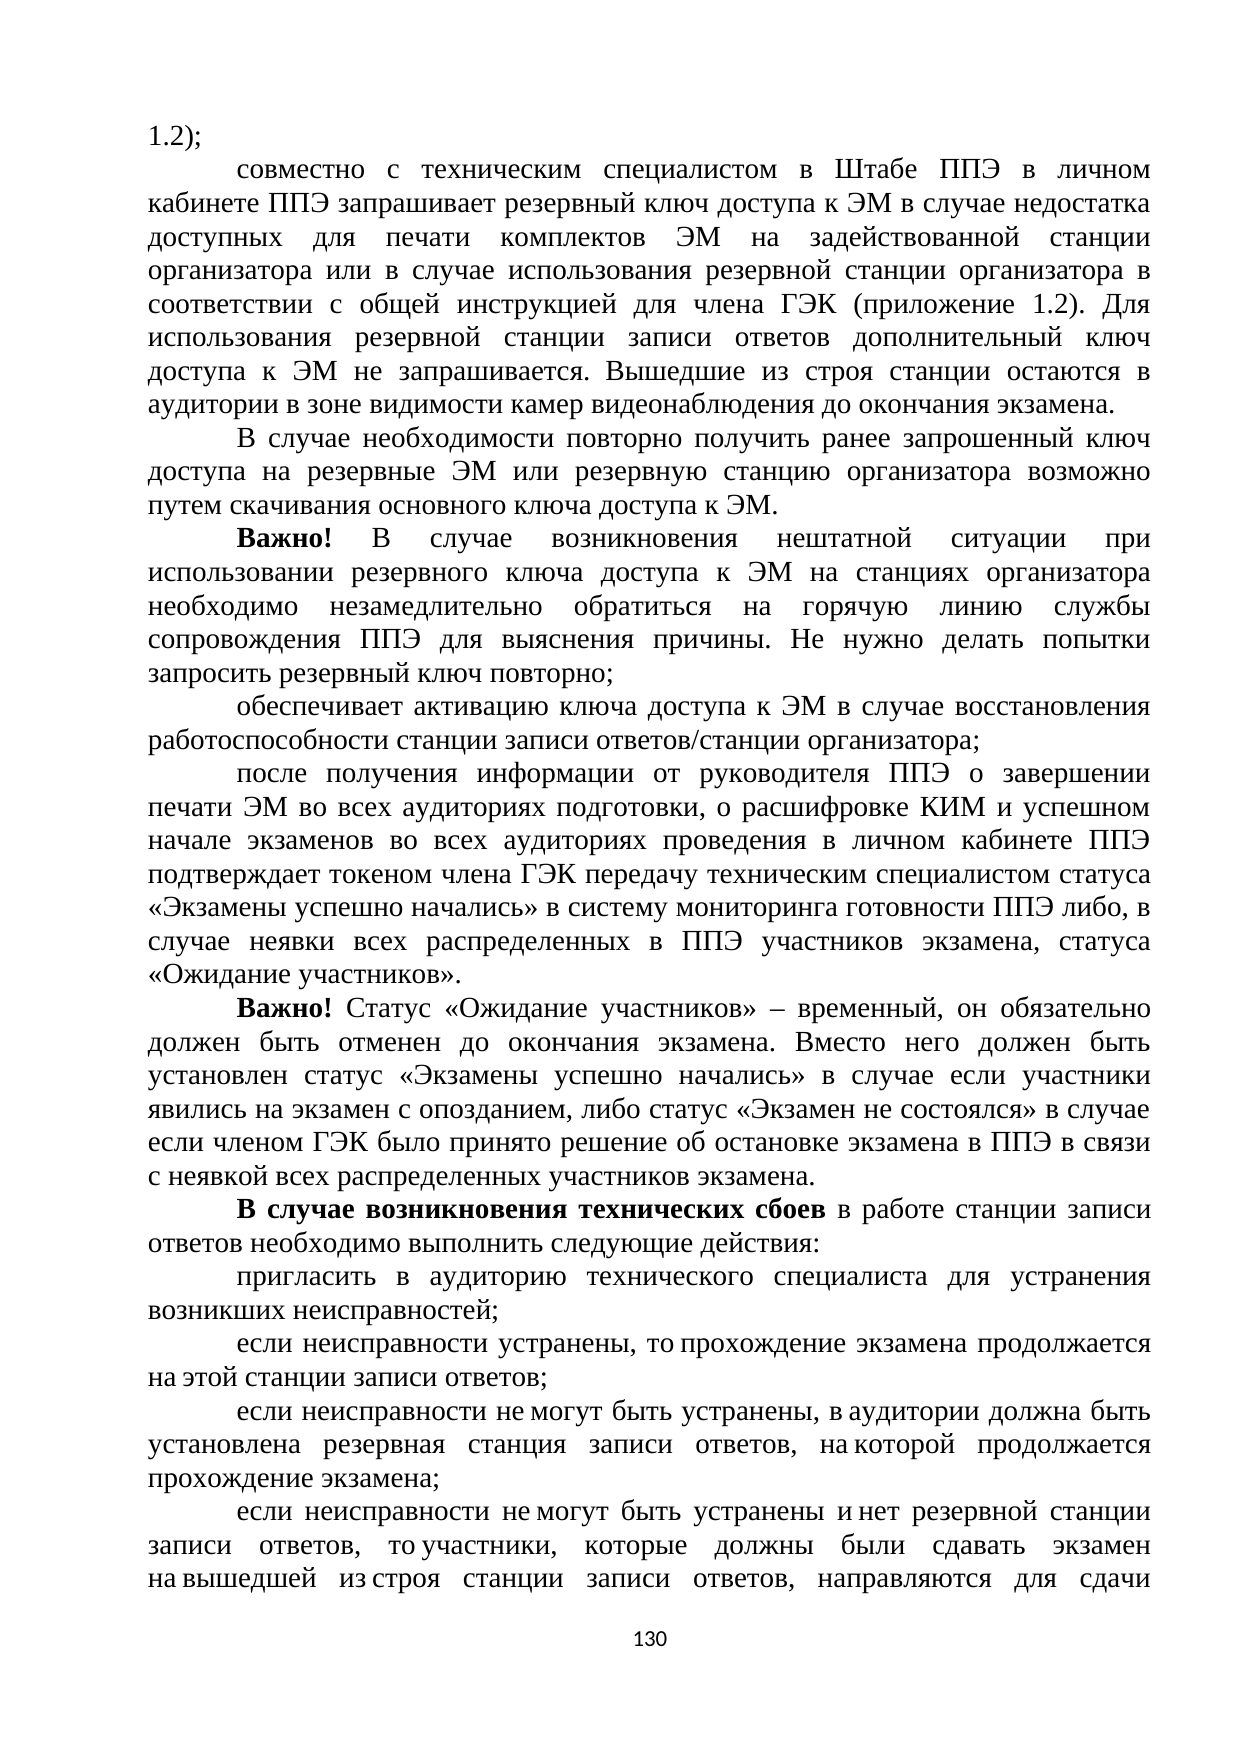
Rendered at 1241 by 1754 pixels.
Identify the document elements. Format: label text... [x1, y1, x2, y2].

text после получения информации от руководителя ППЭ о завершении печати ЭМ во всех аудиториях подготовки, о расшифровке КИМ и успешном начале экзаменов во всех аудиториях проведения в личном кабинете ППЭ подтверждает токеном члена ГЭК передачу техническим специалистом статуса «Экзамены успешно начались» в систему мониторинга готовности ППЭ либо, в случае неявки всех распределенных в ППЭ участников экзамена, статуса «Ожидание участников». [148, 755, 1152, 990]
text пригласить в аудиторию технического специалиста для устранения возникших неисправностей; [148, 1258, 1152, 1326]
text обеспечивает активацию ключа доступа к ЭМ в случае восстановления работоспособности станции записи ответов/станции организатора; [148, 688, 1152, 755]
text если неисправности не могут быть устранены, в аудитории должна быть установлена резервная станция записи ответов, на которой продолжается прохождение экзамена; [148, 1393, 1152, 1493]
text В случае возникновения технических сбоев в работе станции записи ответов необходимо выполнить следующие действия: [148, 1191, 1152, 1258]
text В случае необходимости повторно получить ранее запрошенный ключ доступа на резервные ЭМ или резервную станцию организатора возможно путем скачивания основного ключа доступа к ЭМ. [148, 420, 1152, 521]
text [148, 1493, 1152, 1594]
text Важно! Статус «Ожидание участников» – временный, он обязательно должен быть отменен до окончания экзамена. Вместо него должен быть установлен статус «Экзамены успешно начались» в случае если участники явились на экзамен с опозданием, либо статус «Экзамен не состоялся» в случае если членом ГЭК было принято решение об остановке экзамена в ППЭ в связи с неявкой всех распределенных участников экзамена. [148, 990, 1152, 1191]
text если неисправности устранены, то прохождение экзамена продолжается на этой станции записи ответов; [148, 1326, 1152, 1393]
text совместно с техническим специалистом в Штабе ППЭ в личном кабинете ППЭ запрашивает резервный ключ доступа к ЭМ в случае недостатка доступных для печати комплектов ЭМ на задействованной станции организатора или в случае использования резервной станции организатора в соответствии с общей инструкцией для члена ГЭК (приложение 1.2). Для использования резервной станции записи ответов дополнительный ключ доступа к ЭМ не запрашивается. Вышедшие из строя станции остаются в аудитории в зоне видимости камер видеонаблюдения до окончания экзамена. [148, 152, 1152, 420]
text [148, 118, 1152, 152]
text Важно! В случае возникновения нештатной ситуации при использовании резервного ключа доступа к ЭМ на станциях организатора необходимо незамедлительно обратиться на горячую линию службы сопровождения ППЭ для выяснения причины. Не нужно делать попытки запросить резервный ключ повторно; [148, 521, 1152, 688]
